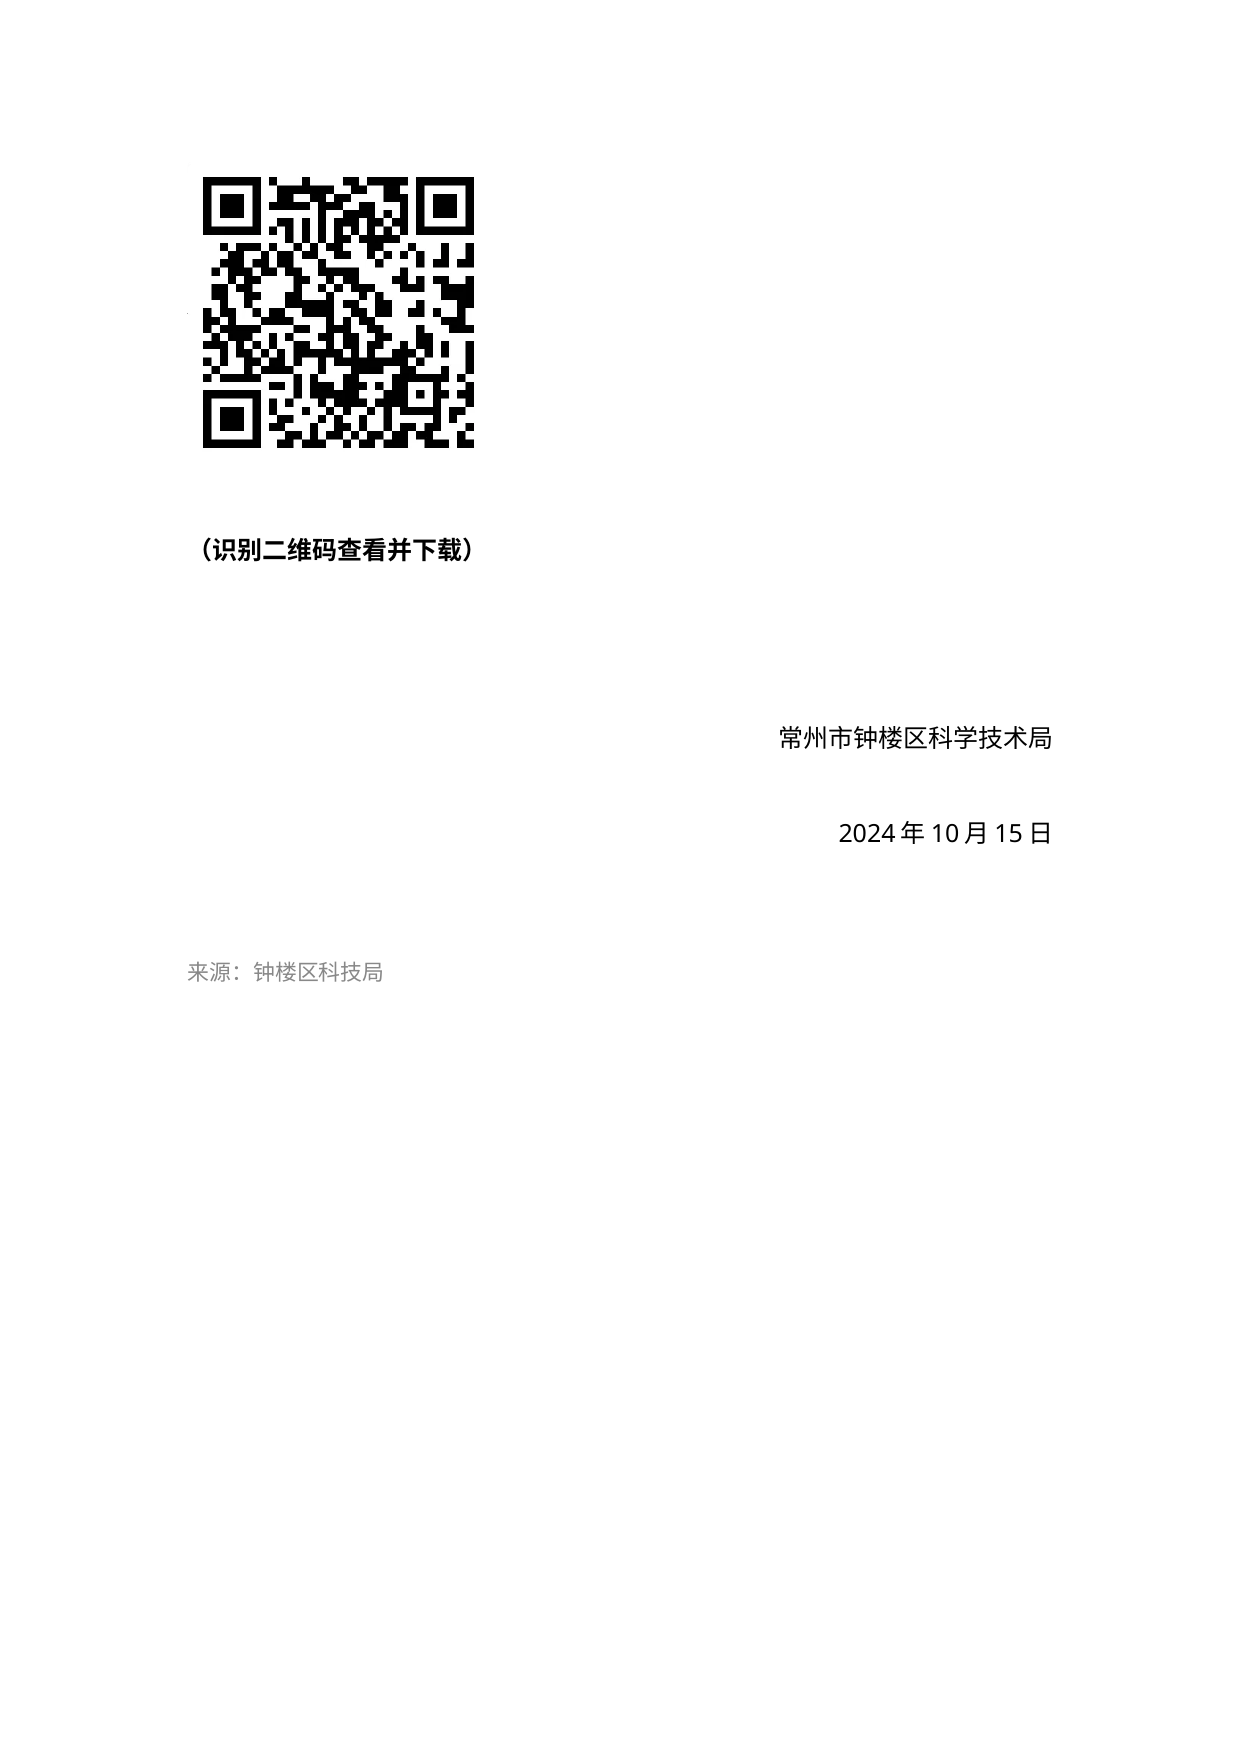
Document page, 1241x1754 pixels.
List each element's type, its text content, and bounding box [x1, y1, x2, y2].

text 来源：钟楼区科技局 [187, 954, 1053, 987]
picture [187, 162, 490, 464]
text （识别二维码查看并下载） [187, 516, 1053, 581]
text 常州市钟楼区科学技术局 [187, 704, 1053, 769]
text 2024年10月15日 [187, 799, 1053, 864]
